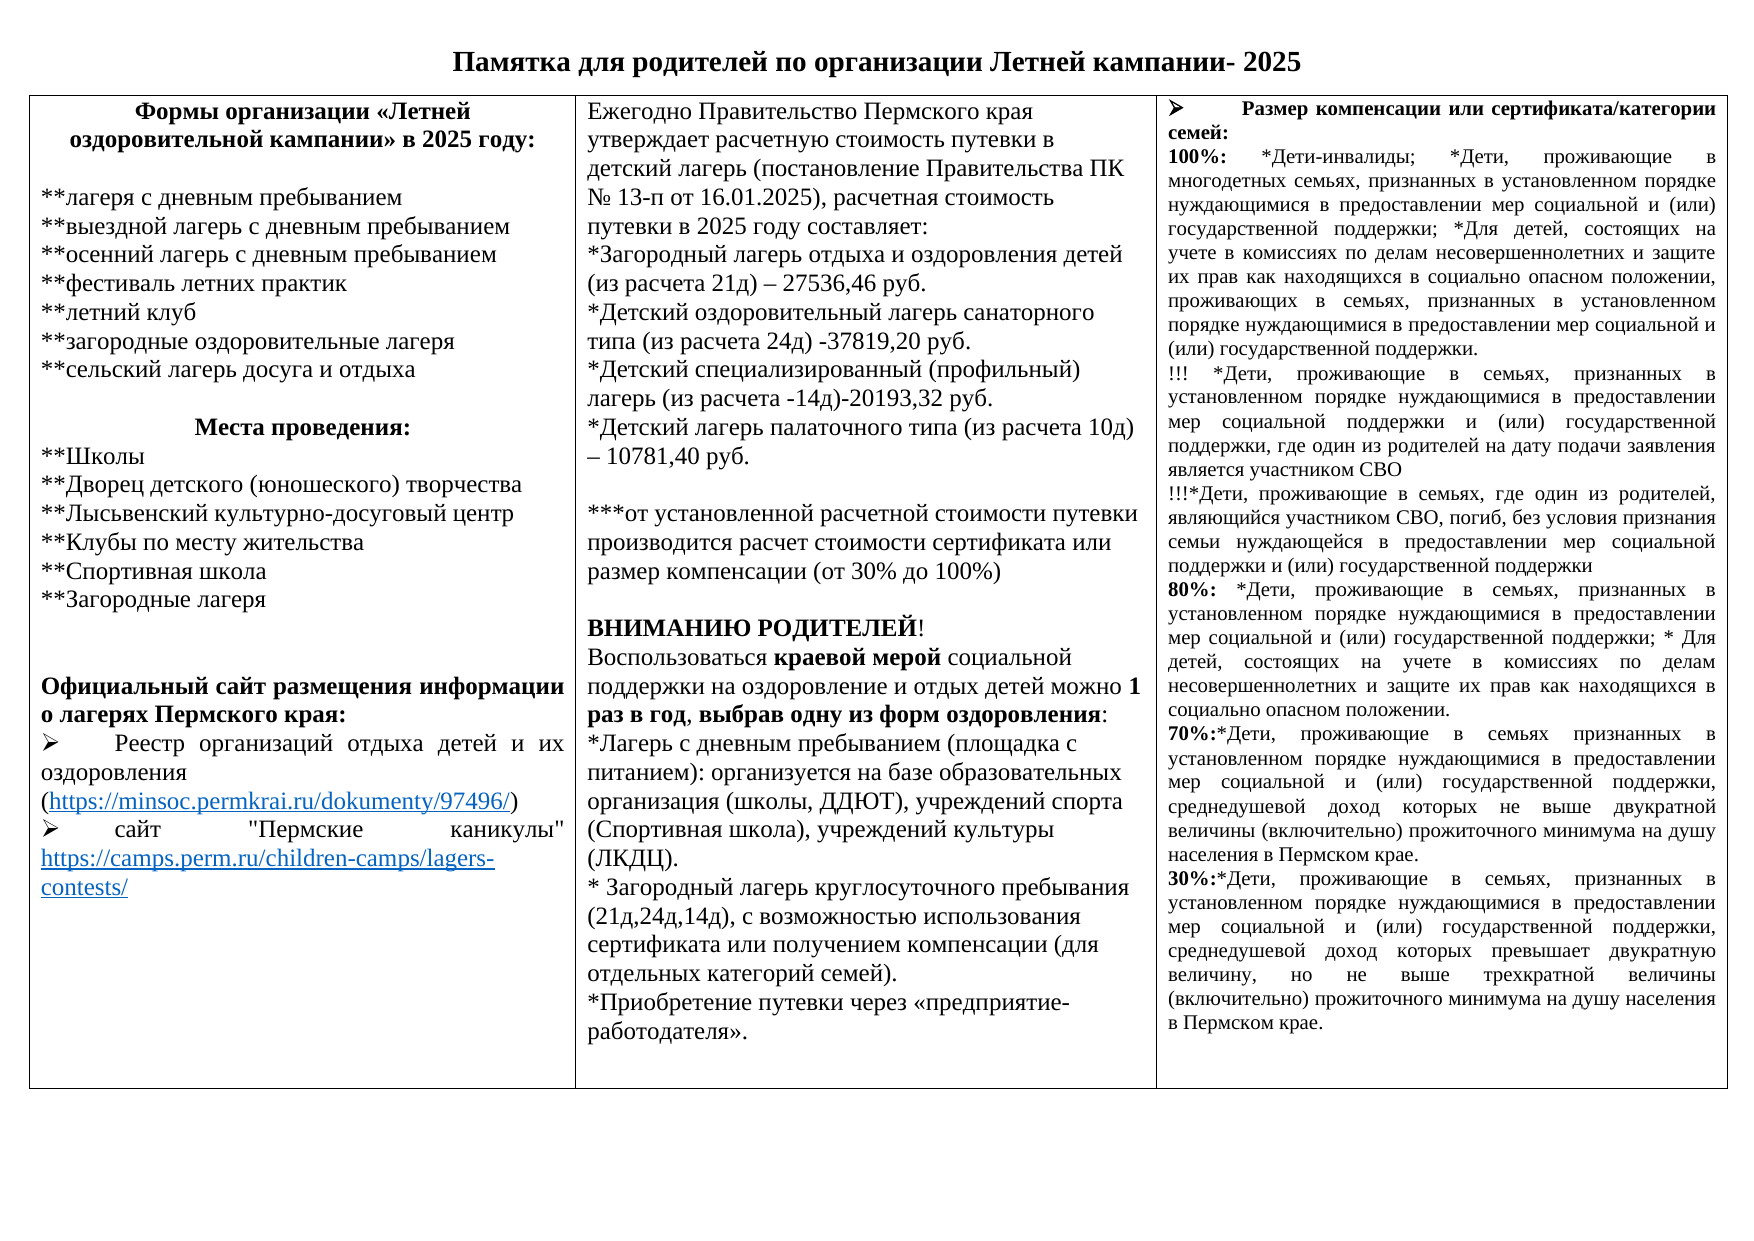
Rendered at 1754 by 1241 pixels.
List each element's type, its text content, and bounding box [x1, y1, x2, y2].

table_header Формы организации «Летней оздоровительной кампании» в 2025 году: **лагеря с дневным пребыванием **выездной лагерь с дневным пребыванием **осенний лагерь с дневным пребыванием **фестиваль летних практик **летний клуб **загородные оздоровительные лагеря **сельский лагерь досуга и отдыха Места проведения: **Школы **Дворец детского (юношеского) творчества **Лысьвенский культурно-досуговый центр **Клубы по месту жительства **Спортивная школа **Загородные лагеря Официальный сайт размещения информации о лагерях Пермского края: Реестр организаций отдыха детей и их оздоровления (https://minsoc.permkrai.ru/dokumenty/97496/) сайт "Пермские каникулы" https://camps.perm.ru/children-camps/lagers-contests/ [30, 96, 575, 1087]
table_header Ежегодно Правительство Пермского края утверждает расчетную стоимость путевки в детский лагерь (постановление Правительства ПК № 13-п от 16.01.2025), расчетная стоимость путевки в 2025 году составляет: *Загородный лагерь отдыха и оздоровления детей (из расчета 21д) – 27536,46 руб. *Детский оздоровительный лагерь санаторного типа (из расчета 24д) -37819,20 руб. *Детский специализированный (профильный) лагерь (из расчета -14д)-20193,32 руб. *Детский лагерь палаточного типа (из расчета 10д) – 10781,40 руб. ***от установленной расчетной стоимости путевки производится расчет стоимости сертификата или размер компенсации (от 30% до 100%) ВНИМАНИЮ РОДИТЕЛЕЙ! Воспользоваться краевой мерой социальной поддержки на оздоровление и отдых детей можно 1 раз в год, выбрав одну из форм оздоровления: *Лагерь с дневным пребыванием (площадка с питанием): организуется на базе образовательных организация (школы, ДДЮТ), учреждений спорта (Спортивная школа), учреждений культуры (ЛКДЦ). * Загородный лагерь круглосуточного пребывания (21д,24д,14д), с возможностью использования сертификата или получением компенсации (для отдельных категорий семей). *Приобретение путевки через «предприятие-работодателя». [576, 96, 1156, 1087]
table_header Размер компенсации или сертификата/категории семей: 100%: *Дети-инвалиды; *Дети, проживающие в многодетных семьях, признанных в установленном порядке нуждающимися в предоставлении мер социальной и (или) государственной поддержки; *Для детей, состоящих на учете в комиссиях по делам несовершеннолетних и защите их прав как находящихся в социально опасном положении, проживающих в семьях, признанных в установленном порядке нуждающимися в предоставлении мер социальной и (или) государственной поддержки. !!! *Дети, проживающие в семьях, признанных в установленном порядке нуждающимися в предоставлении мер социальной поддержки и (или) государственной поддержки, где один из родителей на дату подачи заявления является участником СВО !!!*Дети, проживающие в семьях, где один из родителей, являющийся участником СВО, погиб, без условия признания семьи нуждающейся в предоставлении мер социальной поддержки и (или) государственной поддержки 80%: *Дети, проживающие в семьях, признанных в установленном порядке нуждающимися в предоставлении мер социальной и (или) государственной поддержки; * Для детей, состоящих на учете в комиссиях по делам несовершеннолетних и защите их прав как находящихся в социально опасном положении. 70%:*Дети, проживающие в семьях признанных в установленном порядке нуждающимися в предоставлении мер социальной и (или) государственной поддержки, среднедушевой доход которых не выше двукратной величины (включительно) прожиточного минимума на душу населения в Пермском крае. 30%:*Дети, проживающие в семьях, признанных в установленном порядке нуждающимися в предоставлении мер социальной и (или) государственной поддержки, среднедушевой доход которых превышает двукратную величину, но не выше трехкратной величины (включительно) прожиточного минимума на душу населения в Пермском крае. [1157, 96, 1727, 1087]
text Памятка для родителей по организации Летней кампании- 2025 [118, 44, 1636, 78]
